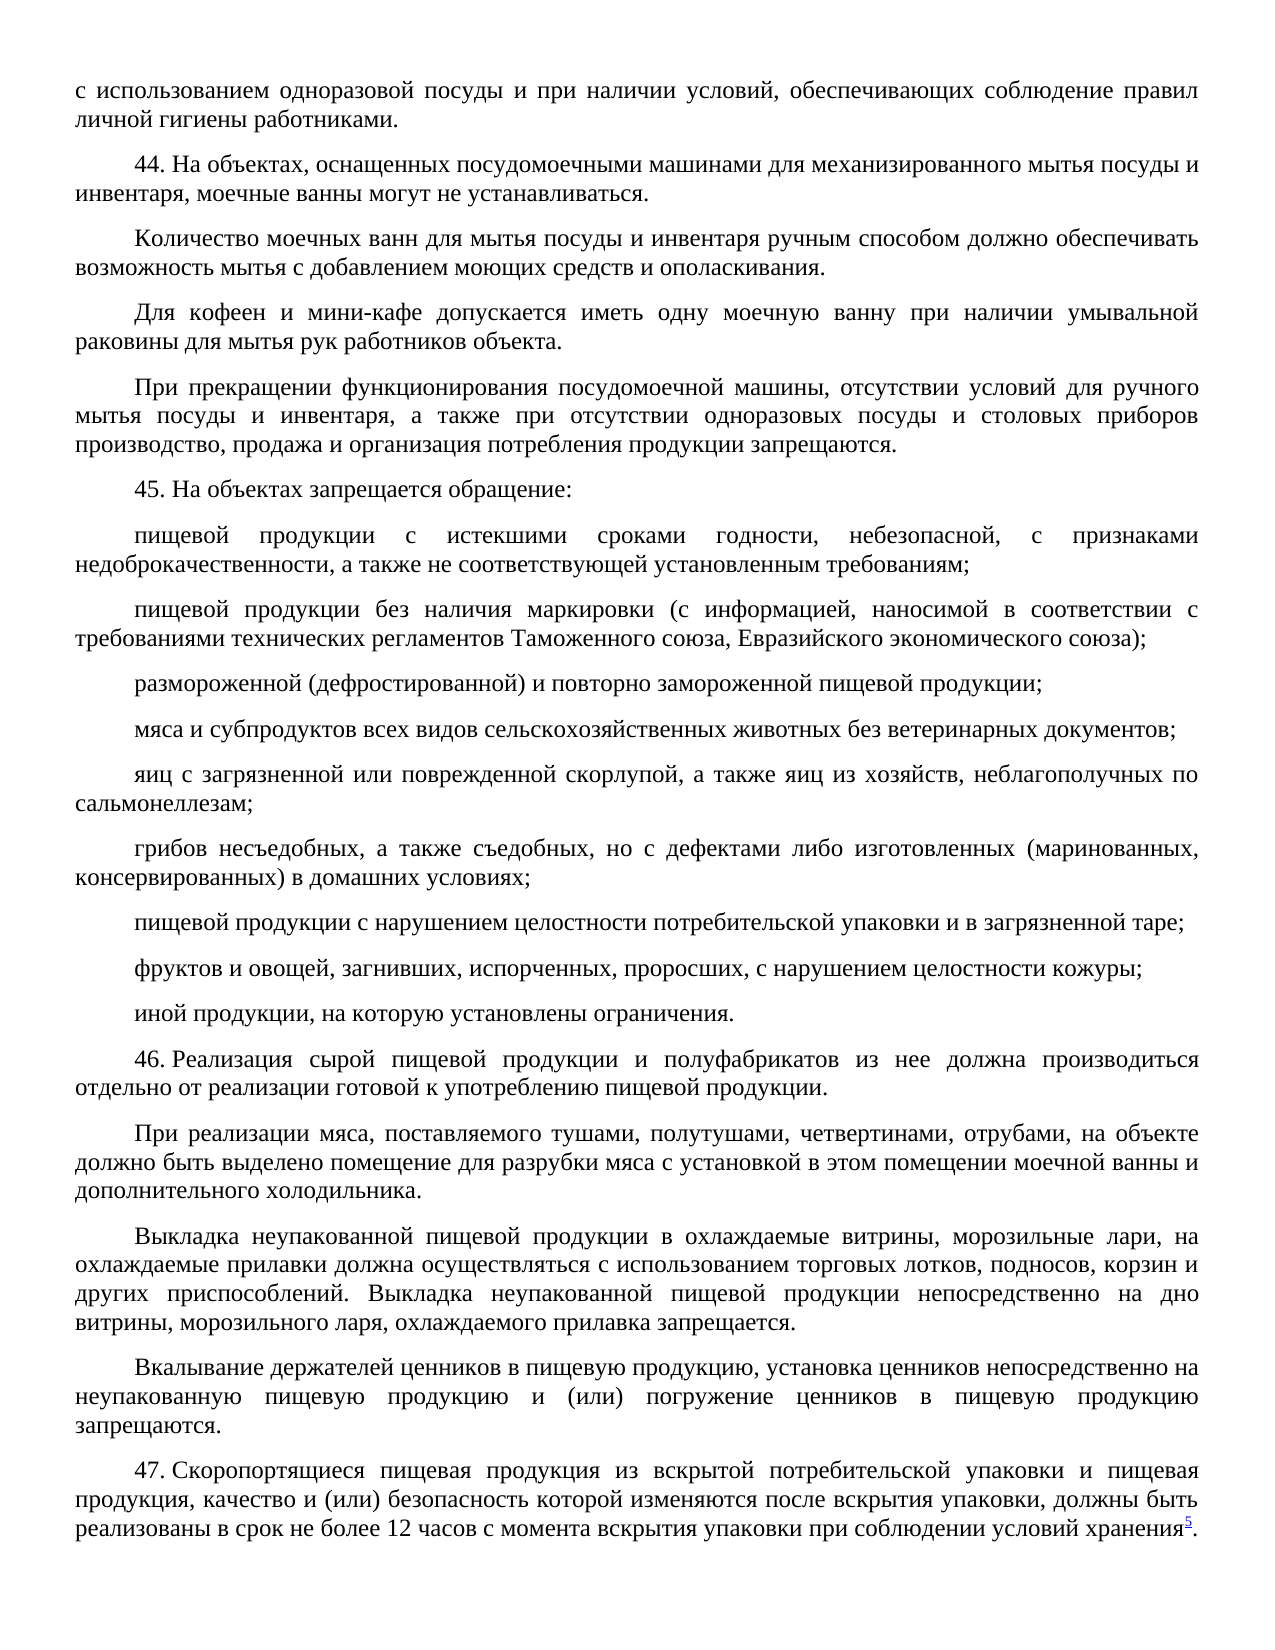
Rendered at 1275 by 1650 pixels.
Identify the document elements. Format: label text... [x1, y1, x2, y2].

text 44. На объектах, оснащенных посудомоечными машинами для механизированного мытья посуды и инвентаря, моечные ванны могут не устанавливаться. [75, 149, 1200, 207]
text пищевой продукции с истекшими сроками годности, небезопасной, с признаками недоброкачественности, а также не соответствующей установленным требованиям; [75, 520, 1200, 577]
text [75, 75, 1200, 132]
text 45. На объектах запрещается обращение: [75, 474, 1200, 503]
text мяса и субпродуктов всех видов сельскохозяйственных животных без ветеринарных документов; [75, 714, 1200, 742]
text размороженной (дефростированной) и повторно замороженной пищевой продукции; [75, 668, 1200, 697]
text пищевой продукции с нарушением целостности потребительской упаковки и в загрязненной таре; [75, 907, 1200, 936]
text При реализации мяса, поставляемого тушами, полутушами, четвертинами, отрубами, на объекте должно быть выделено помещение для разрубки мяса с установкой в этом помещении моечной ванны и дополнительного холодильника. [75, 1118, 1200, 1204]
text Выкладка неупакованной пищевой продукции в охлаждаемые витрины, морозильные лари, на охлаждаемые прилавки должна осуществляться с использованием торговых лотков, подносов, корзин и других приспособлений. Выкладка неупакованной пищевой продукции непосредственно на дно витрины, морозильного ларя, охлаждаемого прилавка запрещается. [75, 1221, 1200, 1336]
text Вкалывание держателей ценников в пищевую продукцию, установка ценников непосредственно на неупакованную пищевую продукцию и (или) погружение ценников в пищевую продукцию запрещаются. [75, 1352, 1200, 1439]
text При прекращении функционирования посудомоечной машины, отсутствии условий для ручного мытья посуды и инвентаря, а также при отсутствии одноразовых посуды и столовых приборов производство, продажа и организация потребления продукции запрещаются. [75, 372, 1200, 458]
text яиц с загрязненной или поврежденной скорлупой, а также яиц из хозяйств, неблагополучных по сальмонеллезам; [75, 759, 1200, 817]
text Количество моечных ванн для мытья посуды и инвентаря ручным способом должно обеспечивать возможность мытья с добавлением моющих средств и ополаскивания. [75, 223, 1200, 281]
text фруктов и овощей, загнивших, испорченных, проросших, с нарушением целостности кожуры; [75, 953, 1200, 982]
text Для кофеен и мини-кафе допускается иметь одну моечную ванну при наличии умывальной раковины для мытья рук работников объекта. [75, 297, 1200, 355]
text 46. Реализация сырой пищевой продукции и полуфабрикатов из нее должна производиться отдельно от реализации готовой к употреблению пищевой продукции. [75, 1044, 1200, 1101]
text иной продукции, на которую установлены ограничения. [75, 998, 1200, 1027]
text 47. Скоропортящиеся пищевая продукция из вскрытой потребительской упаковки и пищевая продукция, качество и (или) безопасность которой изменяются после вскрытия упаковки, должны быть реализованы в срок не более 12 часов с момента вскрытия упаковки при соблюдении условий хранения5. [75, 1455, 1200, 1542]
text грибов несъедобных, а также съедобных, но с дефектами либо изготовленных (маринованных, консервированных) в домашних условиях; [75, 833, 1200, 891]
text пищевой продукции без наличия маркировки (с информацией, наносимой в соответствии с требованиями технических регламентов Таможенного союза, Евразийского экономического союза); [75, 594, 1200, 652]
